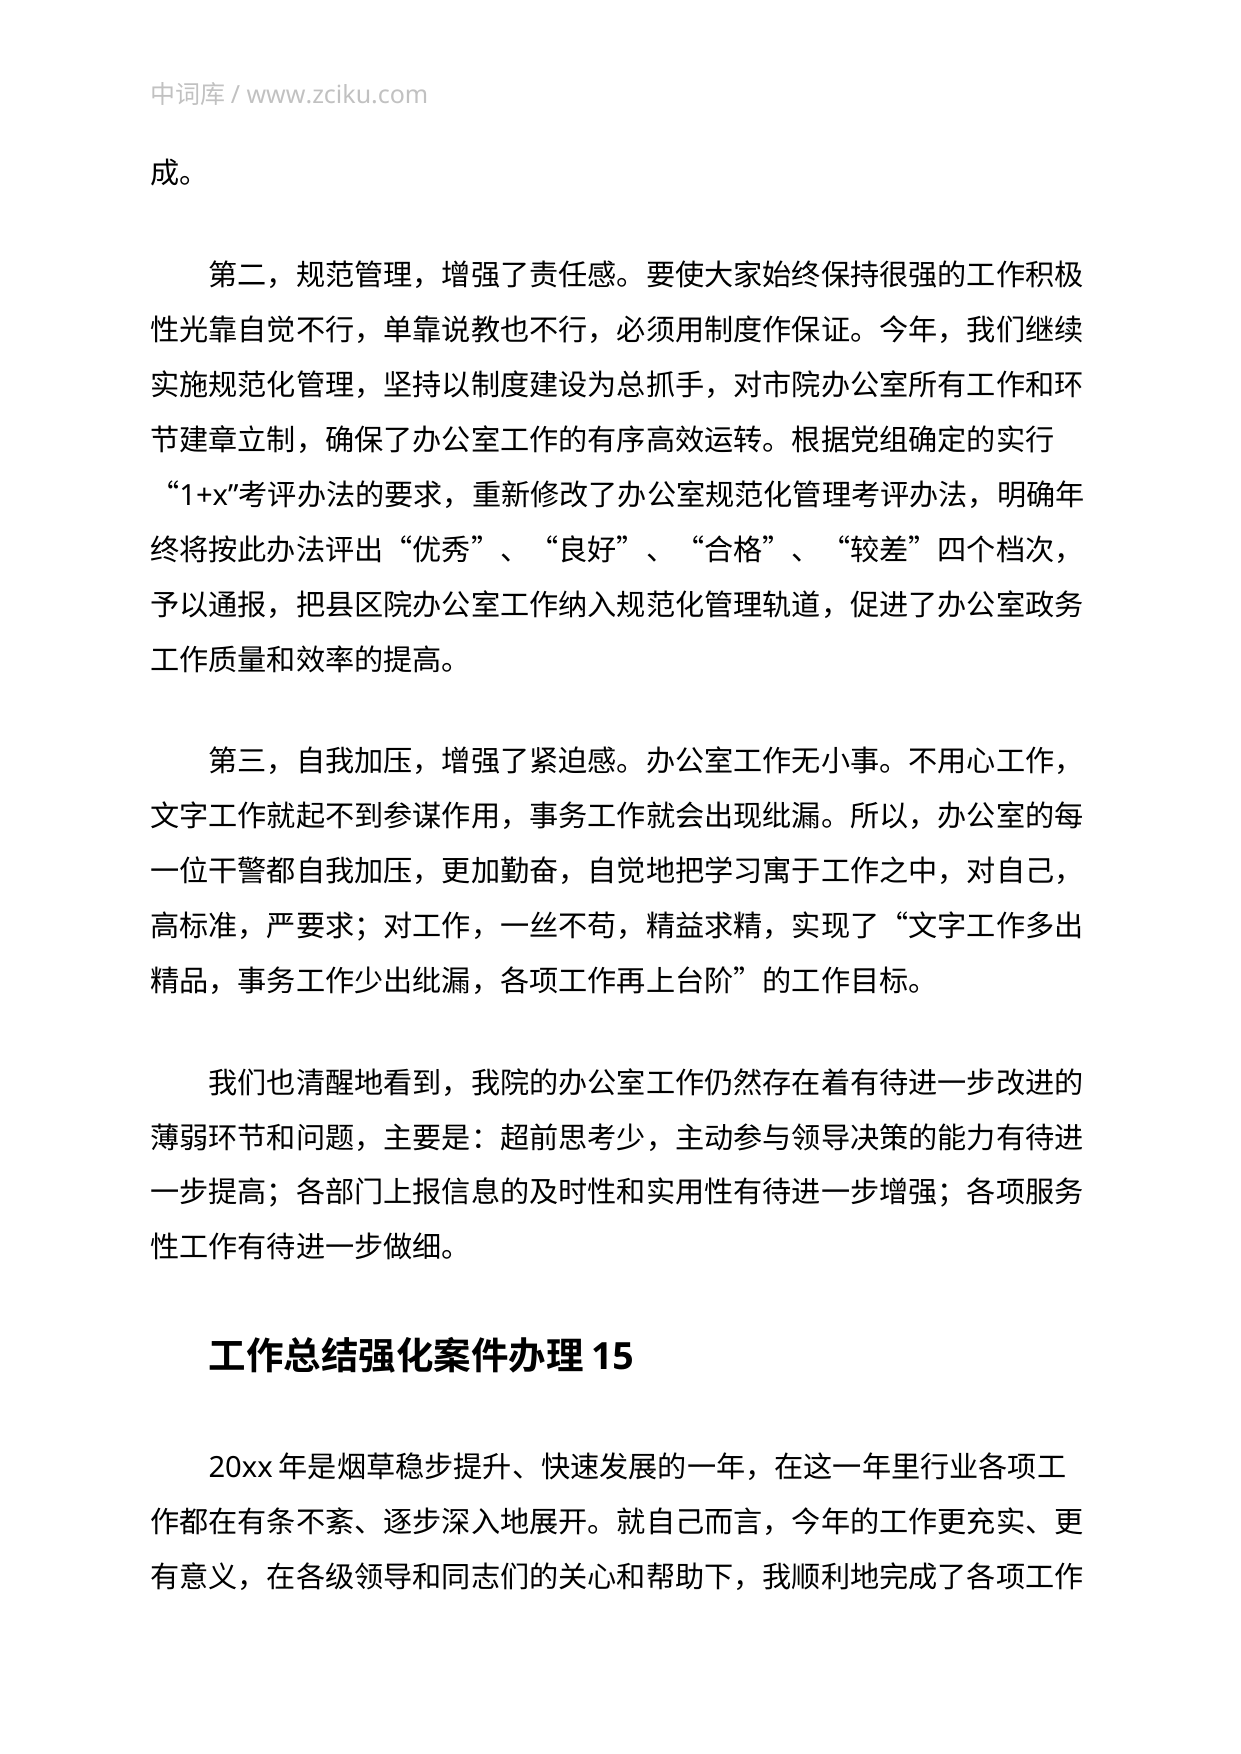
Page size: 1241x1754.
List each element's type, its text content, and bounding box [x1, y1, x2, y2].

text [150, 1443, 1090, 1596]
text 我们也清醒地看到，我院的办公室工作仍然存在着有待进一步改进的薄弱环节和问题，主要是：超前思考少，主动参与领导决策的能力有待进一步提高；各部门上报信息的及时性和实用性有待进一步增强；各项服务性工作有待进一步做细。 [150, 1059, 1090, 1266]
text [150, 150, 1090, 192]
text 工作总结强化案件办理15 [150, 1326, 1090, 1380]
text 第三，自我加压，增强了紧迫感。办公室工作无小事。不用心工作，文字工作就起不到参谋作用，事务工作就会出现纰漏。所以，办公室的每一位干警都自我加压，更加勤奋，自觉地把学习寓于工作之中，对自己，高标准，严要求；对工作，一丝不苟，精益求精，实现了“文字工作多出精品，事务工作少出纰漏，各项工作再上台阶”的工作目标。 [150, 738, 1090, 1000]
text 第二，规范管理，增强了责任感。要使大家始终保持很强的工作积极性光靠自觉不行，单靠说教也不行，必须用制度作保证。今年，我们继续实施规范化管理，坚持以制度建设为总抓手，对市院办公室所有工作和环节建章立制，确保了办公室工作的有序高效运转。根据党组确定的实行“1+x”考评办法的要求，重新修改了办公室规范化管理考评办法，明确年终将按此办法评出“优秀”、“良好”、“合格”、“较差”四个档次，予以通报，把县区院办公室工作纳入规范化管理轨道，促进了办公室政务工作质量和效率的提高。 [150, 252, 1090, 678]
